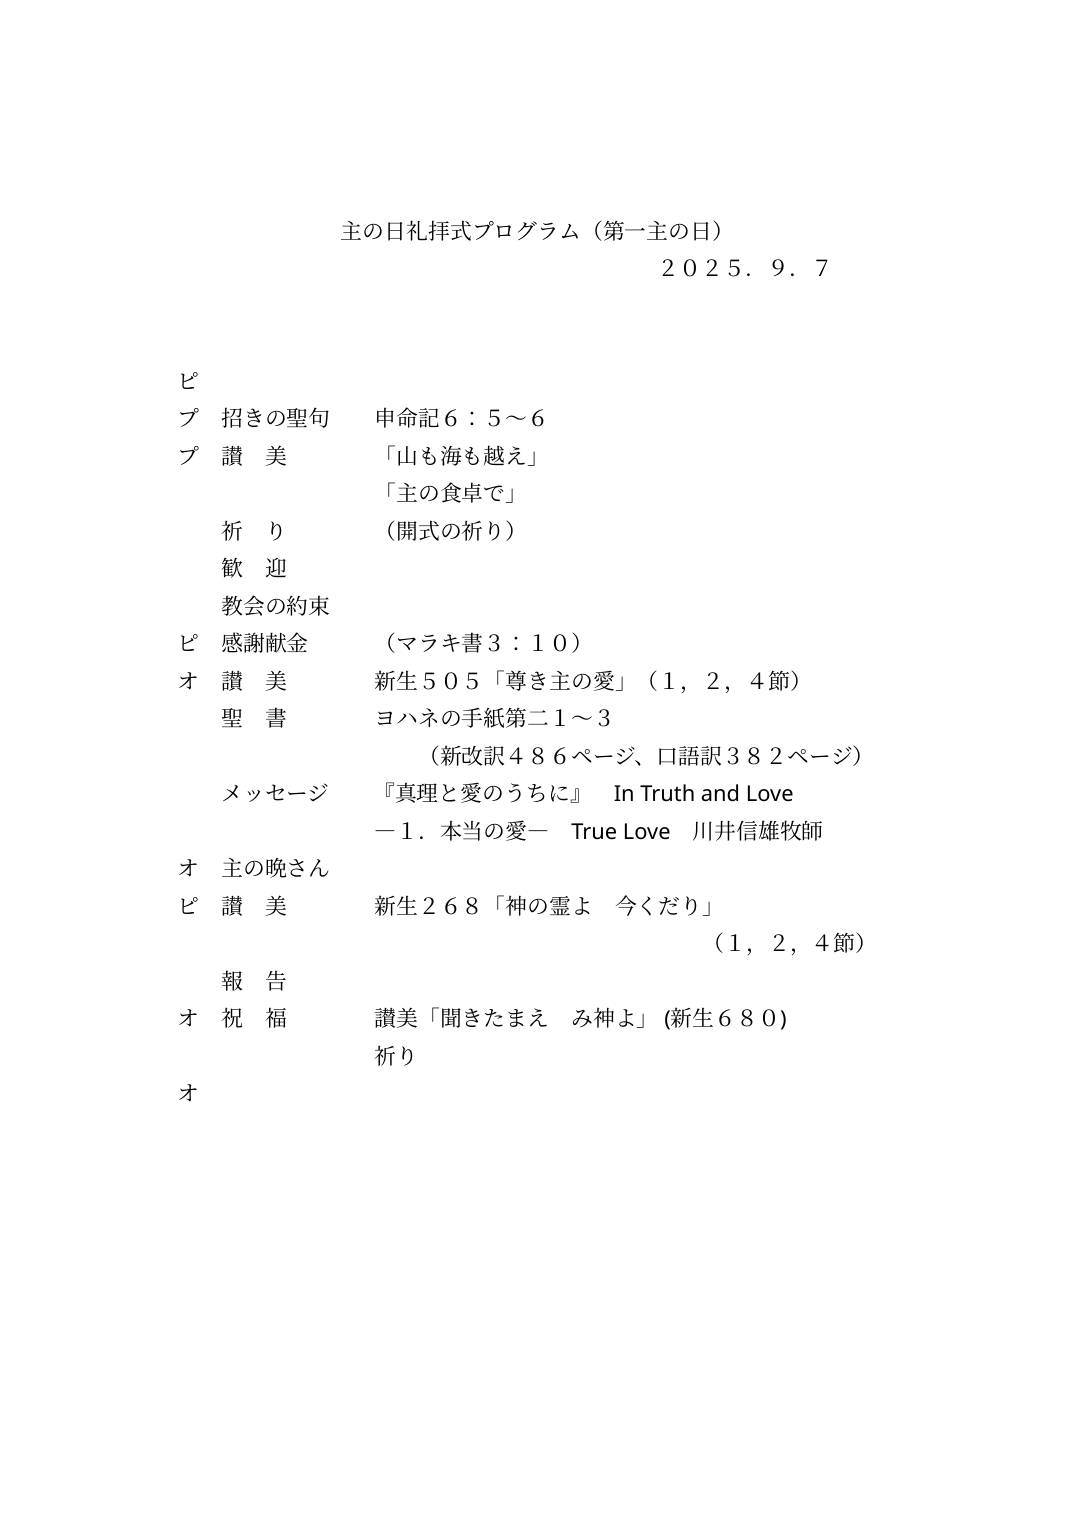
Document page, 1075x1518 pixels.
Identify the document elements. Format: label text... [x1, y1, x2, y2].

text ―１．本当の愛― True Love 川井信雄牧師 [177, 811, 898, 849]
text 祈り [177, 1036, 898, 1074]
text ピ 感謝献金 （マラキ書３：１０） [177, 624, 898, 661]
text 主の日礼拝式プログラム（第一主の日） [177, 211, 898, 249]
text プ 讃 美 「山も海も越え」 [177, 436, 898, 474]
text 教会の約束 [177, 586, 898, 624]
text 報 告 [177, 961, 898, 999]
text プ 招きの聖句 申命記６：５～６ [177, 399, 898, 436]
text オ 讃 美 新生５０５「尊き主の愛」（１，２，４節） [177, 661, 898, 699]
text （新改訳４８６ページ、口語訳３８２ページ） [418, 736, 898, 774]
text 歓 迎 [177, 549, 898, 586]
text （１，２，４節） [483, 924, 898, 961]
text ピ [177, 361, 898, 399]
text ピ 讃 美 新生２６８「神の霊よ 今くだり」 [177, 886, 898, 924]
text ２０２５．９．７ [177, 249, 898, 286]
text メッセージ 『真理と愛のうちに』 In Truth and Love [177, 774, 898, 811]
text オ 主の晩さん [177, 849, 898, 886]
text 「主の食卓で」 [177, 474, 898, 511]
text 聖 書 ヨハネの手紙第二１～３ [177, 699, 898, 736]
text 祈 り （開式の祈り） [177, 511, 898, 549]
text オ [177, 1074, 898, 1111]
text オ 祝 福 讃美「聞きたまえ み神よ」 (新生６８０) [177, 999, 898, 1036]
